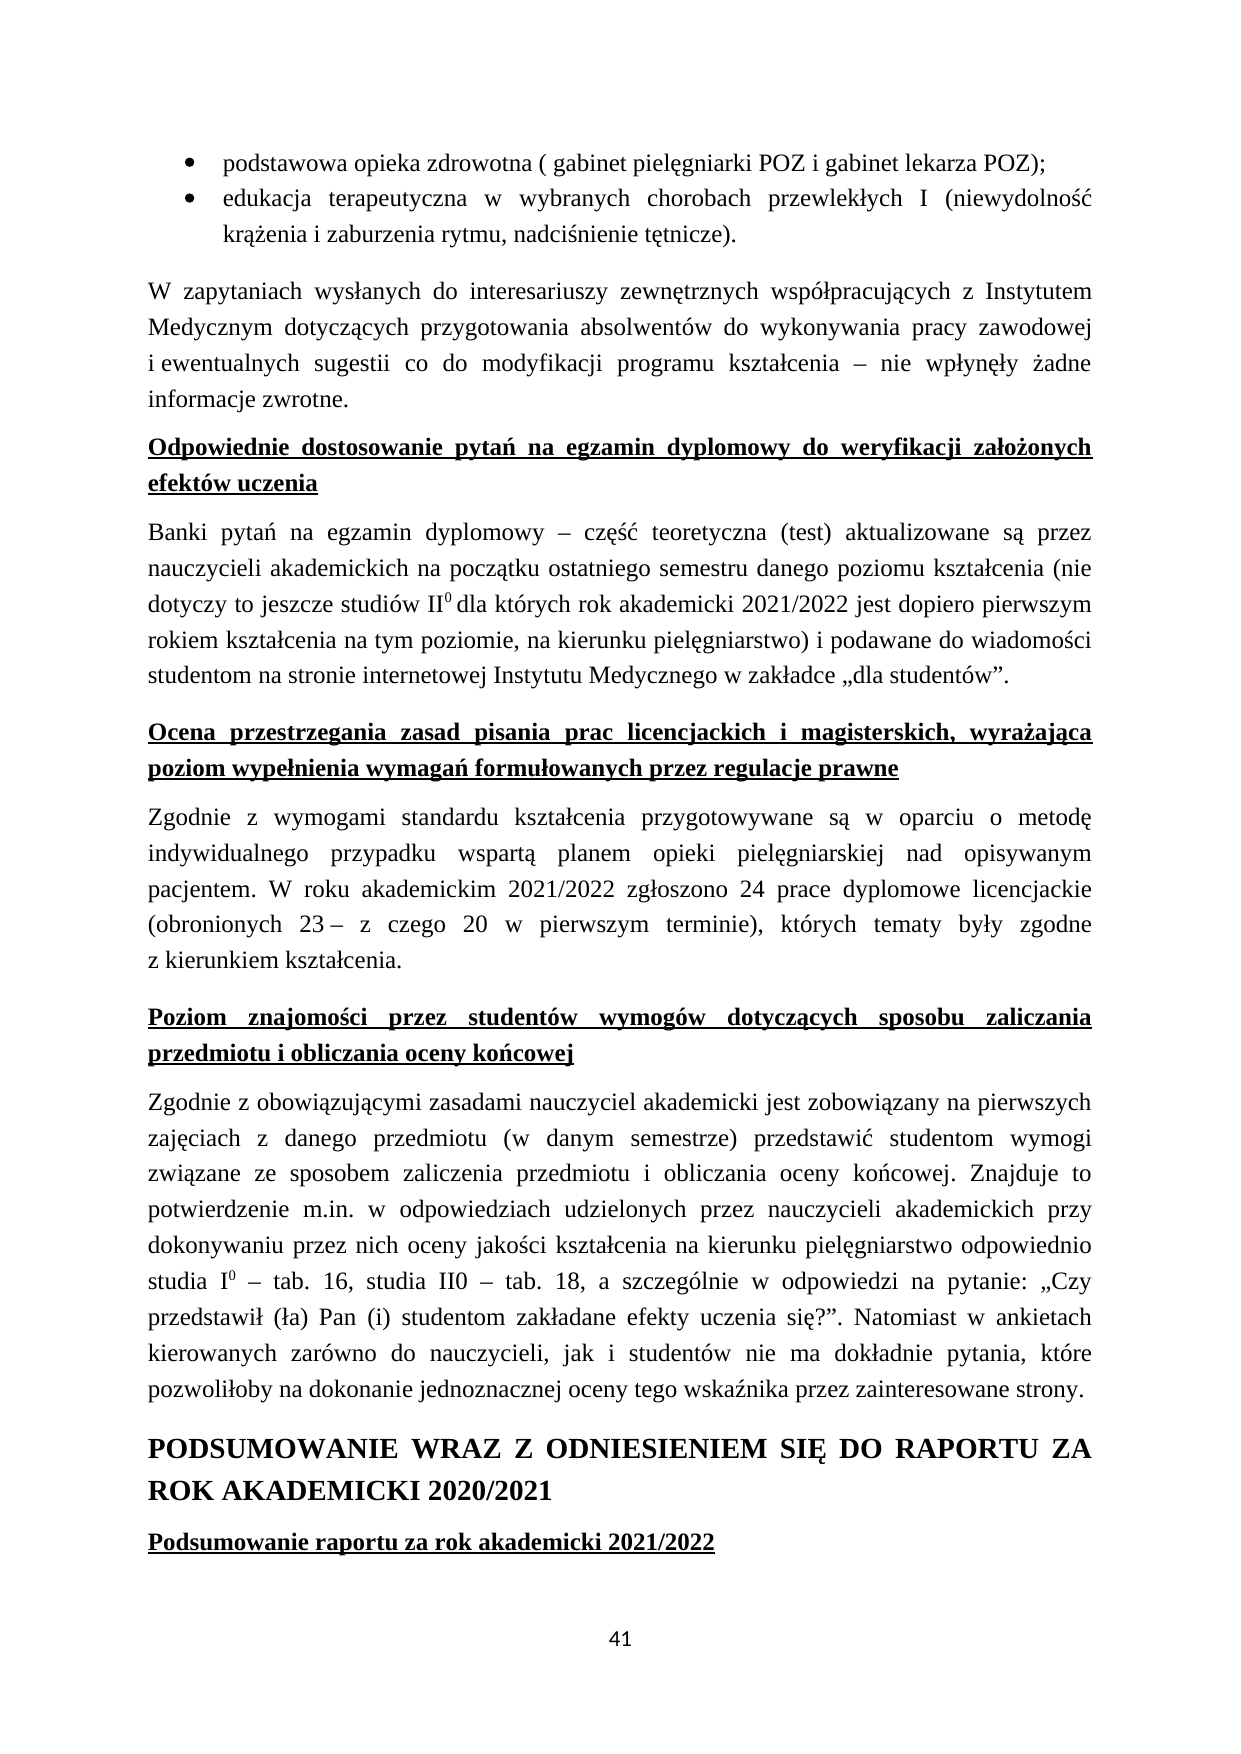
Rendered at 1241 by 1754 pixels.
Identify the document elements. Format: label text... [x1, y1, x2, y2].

list edukacja terapeutyczna w wybranych chorobach przewlekłych I (niewydolność krążenia i zaburzenia rytmu, nadciśnienie tętnicze). [185, 183, 1093, 248]
text Ocena przestrzegania zasad pisania prac licencjackich i magisterskich, wyrażająca poziom wypełnienia wymagań formułowanych przez regulacje prawne [148, 744, 1093, 782]
text Zgodnie z wymogami standardu kształcenia przygotowywane są w oparciu o metodę indywidualnego przypadku wspartą planem opieki pielęgniarskiej nad opisywanym pacjentem. W roku akademickim 2021/2022 zgłoszono 24 prace dyplomowe licencjackie (obronionych 23 – z czego 20 w pierwszym terminie), których tematy były zgodne z kierunkiem kształcenia. [148, 802, 1093, 974]
text PODSUMOWANIE WRAZ Z ODNIESIENIEM SIĘ DO RAPORTU ZA ROK AKADEMICKI 2020/2021 [148, 1431, 1093, 1506]
text Zgodnie z obowiązującymi zasadami nauczyciel akademicki jest zobowiązany na pierwszych zajęciach z danego przedmiotu (w danym semestrze) przedstawić studentom wymogi związane ze sposobem zaliczenia przedmiotu i obliczania oceny końcowej. Znajduje to potwierdzenie m.in. w odpowiedziach udzielonych przez nauczycieli akademickich przy dokonywaniu przez nich oceny jakości kształcenia na kierunku pielęgniarstwo odpowiednio studia I0 – tab. 16, studia II0 – tab. 18, a szczególnie w odpowiedzi na pytanie: „Czy przedstawił (ła) Pan (i) studentom zakładane efekty uczenia się?”. Natomiast w ankietach kierowanych zarówno do nauczycieli, jak i studentów nie ma dokładnie pytania, które pozwoliłoby na dokonanie jednoznacznej oceny tego wskaźnika przez zainteresowane strony. [148, 1087, 1093, 1403]
list podstawowa opieka zdrowotna ( gabinet pielęgniarki POZ i gabinet lekarza POZ); [185, 148, 1093, 176]
text Odpowiednie dostosowanie pytań na egzamin dyplomowy do weryfikacji założonych efektów uczenia [148, 459, 1093, 497]
text Banki pytań na egzamin dyplomowy – część teoretyczna (test) aktualizowane są przez nauczycieli akademickich na początku ostatniego semestru danego poziomu kształcenia (nie dotyczy to jeszcze studiów II0 dla których rok akademicki 2021/2022 jest dopiero pierwszym rokiem kształcenia na tym poziomie, na kierunku pielęgniarstwo) i podawane do wiadomości studentom na stronie internetowej Instytutu Medycznego w zakładce „dla studentów”. [148, 517, 1093, 689]
text W zapytaniach wysłanych do interesariuszy zewnętrznych współpracujących z Instytutem Medycznym dotyczących przygotowania absolwentów do wykonywania pracy zawodowej i ewentualnych sugestii co do modyfikacji programu kształcenia – nie wpłynęły żadne informacje zwrotne. [148, 276, 1093, 413]
text Poziom znajomości przez studentów wymogów dotyczących sposobu zaliczania przedmiotu i obliczania oceny końcowej [148, 1002, 1093, 1067]
text Ocena przestrzegania zasad pisania prac licencjackich i magisterskich, wyrażająca poziom wypełnienia wymagań formułowanych przez regulacje prawne [148, 717, 1093, 742]
text Podsumowanie raportu za rok akademicki 2021/2022 [148, 1527, 1093, 1556]
text Odpowiednie dostosowanie pytań na egzamin dyplomowy do weryfikacji założonych efektów uczenia [148, 432, 1093, 457]
